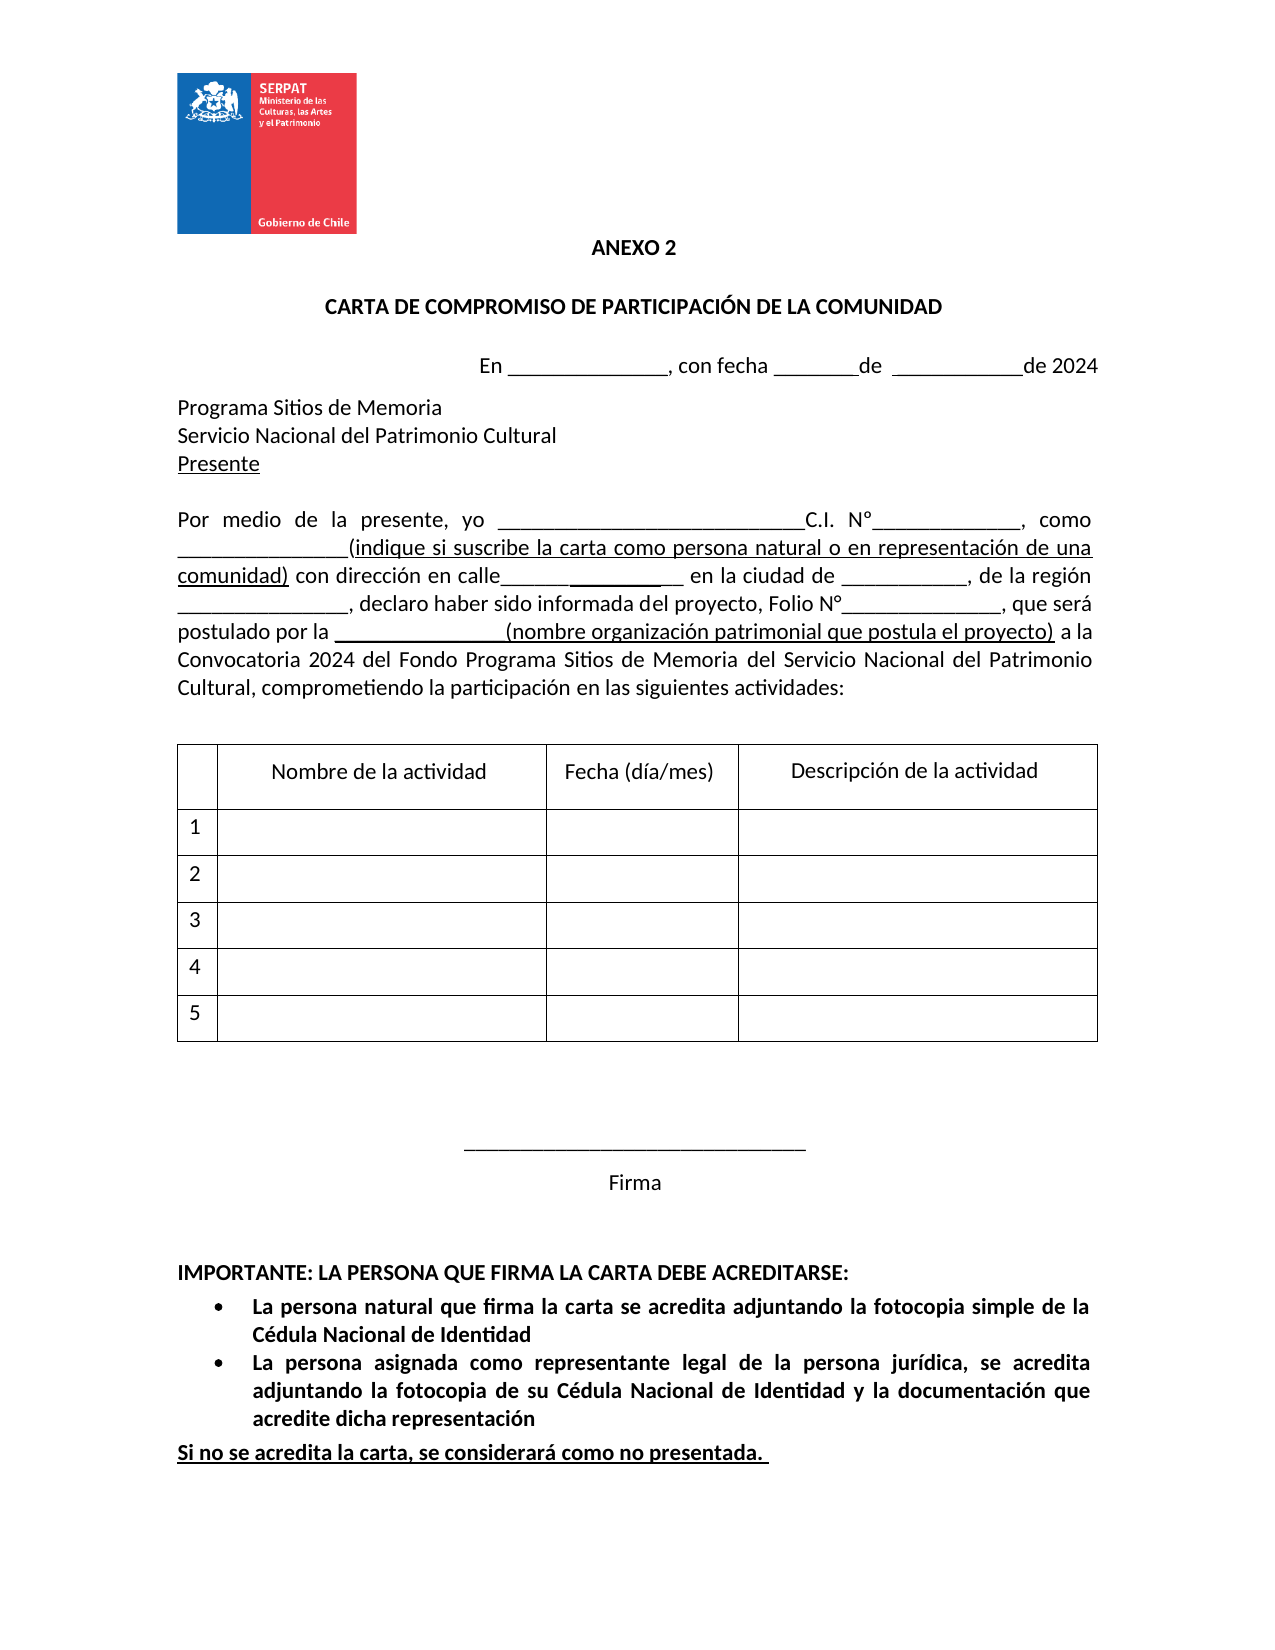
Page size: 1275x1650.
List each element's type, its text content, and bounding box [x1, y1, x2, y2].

text Por medio de la presente, yo ___________________________C.I. Nº_____________, como _______________(indique si suscribe la carta como persona natural o en representación de una comunidad) con dirección en calle________________ en la ciudad de ___________, de la región _______________, declaro haber sido informada del proyecto, Folio N°______________, que será postulado por la _______________(nombre organización patrimonial que postula el proyecto) a la Convocatoria 2024 del Fondo Programa Sitios de Memoria del Servicio Nacional del Patrimonio Cultural, comprometiendo la participación en las siguientes actividades: [177, 505, 1093, 701]
table_cell [739, 949, 1097, 995]
text ANEXO 2 [177, 233, 1091, 262]
text Programa Sitios de Memoria [177, 393, 1098, 421]
table_cell [547, 949, 738, 995]
text Firma [177, 1168, 1093, 1196]
table_cell 4 [178, 949, 217, 995]
table_header Descripción de la actividad [739, 745, 1097, 808]
list La persona asignada como representante legal de la persona jurídica, se acredita adjuntando la fotocopia de su Cédula Nacional de Identidad y la documentación que acredite dicha representación [215, 1348, 1092, 1432]
table_cell 3 [178, 903, 217, 948]
picture [177, 73, 357, 234]
table_cell 1 [178, 810, 217, 855]
table_cell [547, 903, 738, 948]
table_cell [218, 810, 546, 855]
table_cell [739, 856, 1097, 902]
table_cell [218, 996, 546, 1041]
list La persona natural que firma la carta se acredita adjuntando la fotocopia simple de la Cédula Nacional de Identidad [215, 1292, 1092, 1348]
table_cell [547, 810, 738, 855]
text En ______________, con fecha _______ de ___________de 2024 [177, 351, 1098, 379]
table_cell [739, 810, 1097, 855]
text ______________________________ [177, 1126, 1093, 1154]
table_cell [547, 996, 738, 1041]
text Servicio Nacional del Patrimonio Cultural [177, 421, 1098, 449]
table_cell [739, 903, 1097, 948]
table_cell [547, 856, 738, 902]
table_cell 2 [178, 856, 217, 902]
table_cell [739, 996, 1097, 1041]
text Presente [177, 449, 1098, 477]
table_header [178, 745, 217, 808]
table_cell [218, 903, 546, 948]
text CARTA DE COMPROMISO DE PARTICIPACIÓN DE LA COMUNIDAD [177, 292, 1091, 320]
table_header Fecha (día/mes) [547, 745, 738, 808]
table_cell [218, 949, 546, 995]
text IMPORTANTE: LA PERSONA QUE FIRMA LA CARTA DEBE ACREDITARSE: [177, 1258, 1092, 1286]
table_cell [218, 856, 546, 902]
table_cell 5 [178, 996, 217, 1041]
text Si no se acredita la carta, se considerará como no presentada. [177, 1438, 1092, 1466]
table_header Nombre de la actividad [218, 745, 546, 808]
